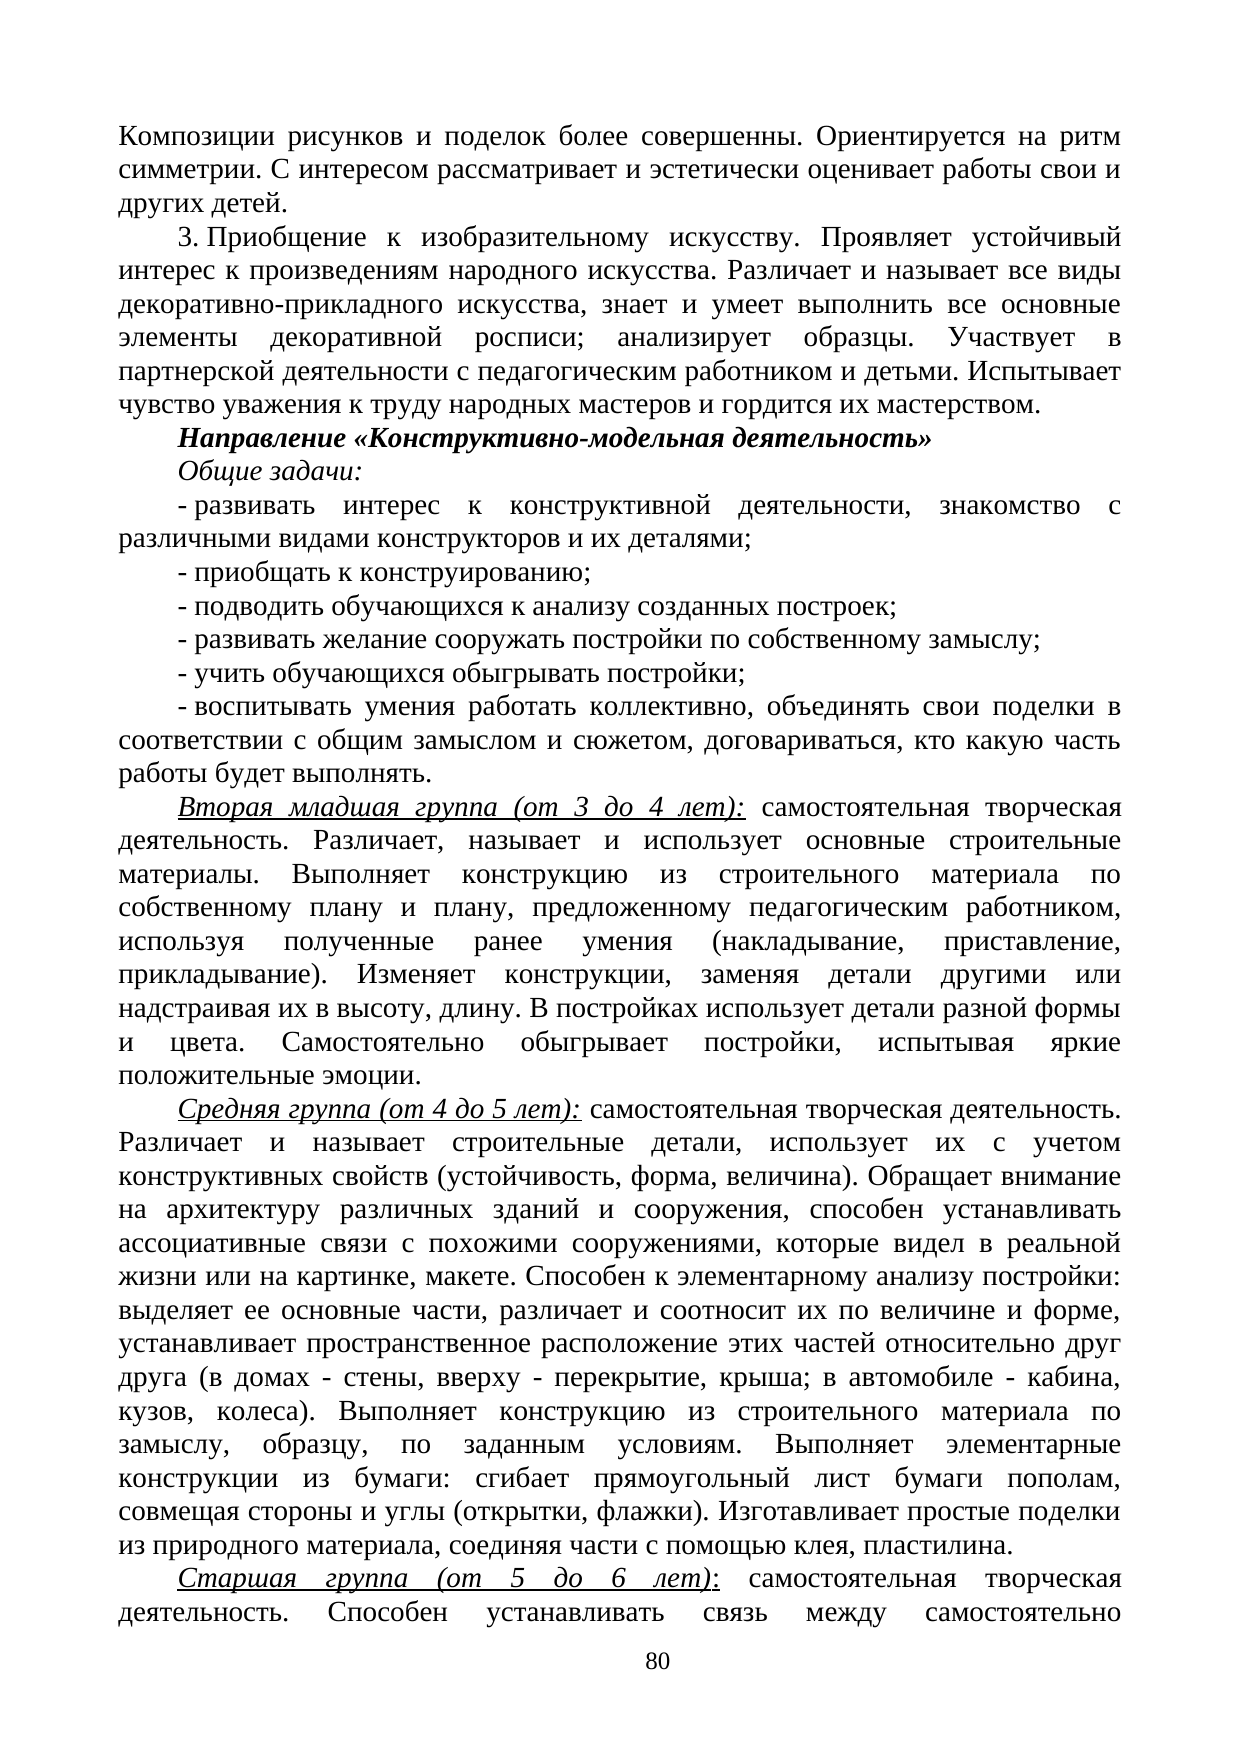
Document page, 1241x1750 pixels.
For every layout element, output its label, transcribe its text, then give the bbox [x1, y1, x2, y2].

text - приобщать к конструированию; [118, 554, 1122, 588]
text Общие задачи: [118, 453, 1122, 487]
text - подводить обучающихся к анализу созданных построек; [118, 588, 1122, 621]
text - воспитывать умения работать коллективно, объединять свои поделки в соответствии с общим замыслом и сюжетом, договариваться, кто какую часть работы будет выполнять. [118, 688, 1122, 789]
text - развивать желание сооружать постройки по собственному замыслу; [118, 621, 1122, 655]
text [118, 118, 1122, 219]
text Средняя группа (от 4 до 5 лет): самостоятельная творческая деятельность. Различает и называет строительные детали, использует их с учетом конструктивных свойств (устойчивость, форма, величина). Обращает внимание на архитектуру различных зданий и сооружения, способен устанавливать ассоциативные связи с похожими сооружениями, которые видел в реальной жизни или на картинке, макете. Способен к элементарному анализу постройки: выделяет ее основные части, различает и соотносит их по величине и форме, устанавливает пространственное расположение этих частей относительно друг друга (в домах - стены, вверху - перекрытие, крыша; в автомобиле - кабина, кузов, колеса). Выполняет конструкцию из строительного материала по замыслу, образцу, по заданным условиям. Выполняет элементарные конструкции из бумаги: сгибает прямоугольный лист бумаги пополам, совмещая стороны и углы (открытки, флажки). Изготавливает простые поделки из природного материала, соединяя части с помощью клея, пластилина. [118, 1091, 1122, 1560]
text - развивать интерес к конструктивной деятельности, знакомство с различными видами конструкторов и их деталями; [118, 487, 1122, 554]
text 3. Приобщение к изобразительному искусству. Проявляет устойчивый интерес к произведениям народного искусства. Различает и называет все виды декоративно-прикладного искусства, знает и умеет выполнить все основные элементы декоративной росписи; анализирует образцы. Участвует в партнерской деятельности с педагогическим работником и детьми. Испытывает чувство уважения к труду народных мастеров и гордится их мастерством. [118, 219, 1122, 420]
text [118, 1560, 1122, 1627]
text - учить обучающихся обыгрывать постройки; [118, 655, 1122, 688]
text Вторая младшая группа (от 3 до 4 лет): самостоятельная творческая деятельность. Различает, называет и использует основные строительные материалы. Выполняет конструкцию из строительного материала по собственному плану и плану, предложенному педагогическим работником, используя полученные ранее умения (накладывание, приставление, прикладывание). Изменяет конструкции, заменяя детали другими или надстраивая их в высоту, длину. В постройках использует детали разной формы и цвета. Самостоятельно обыгрывает постройки, испытывая яркие положительные эмоции. [118, 789, 1122, 1091]
text Направление «Конструктивно-модельная деятельность» [118, 420, 1122, 453]
